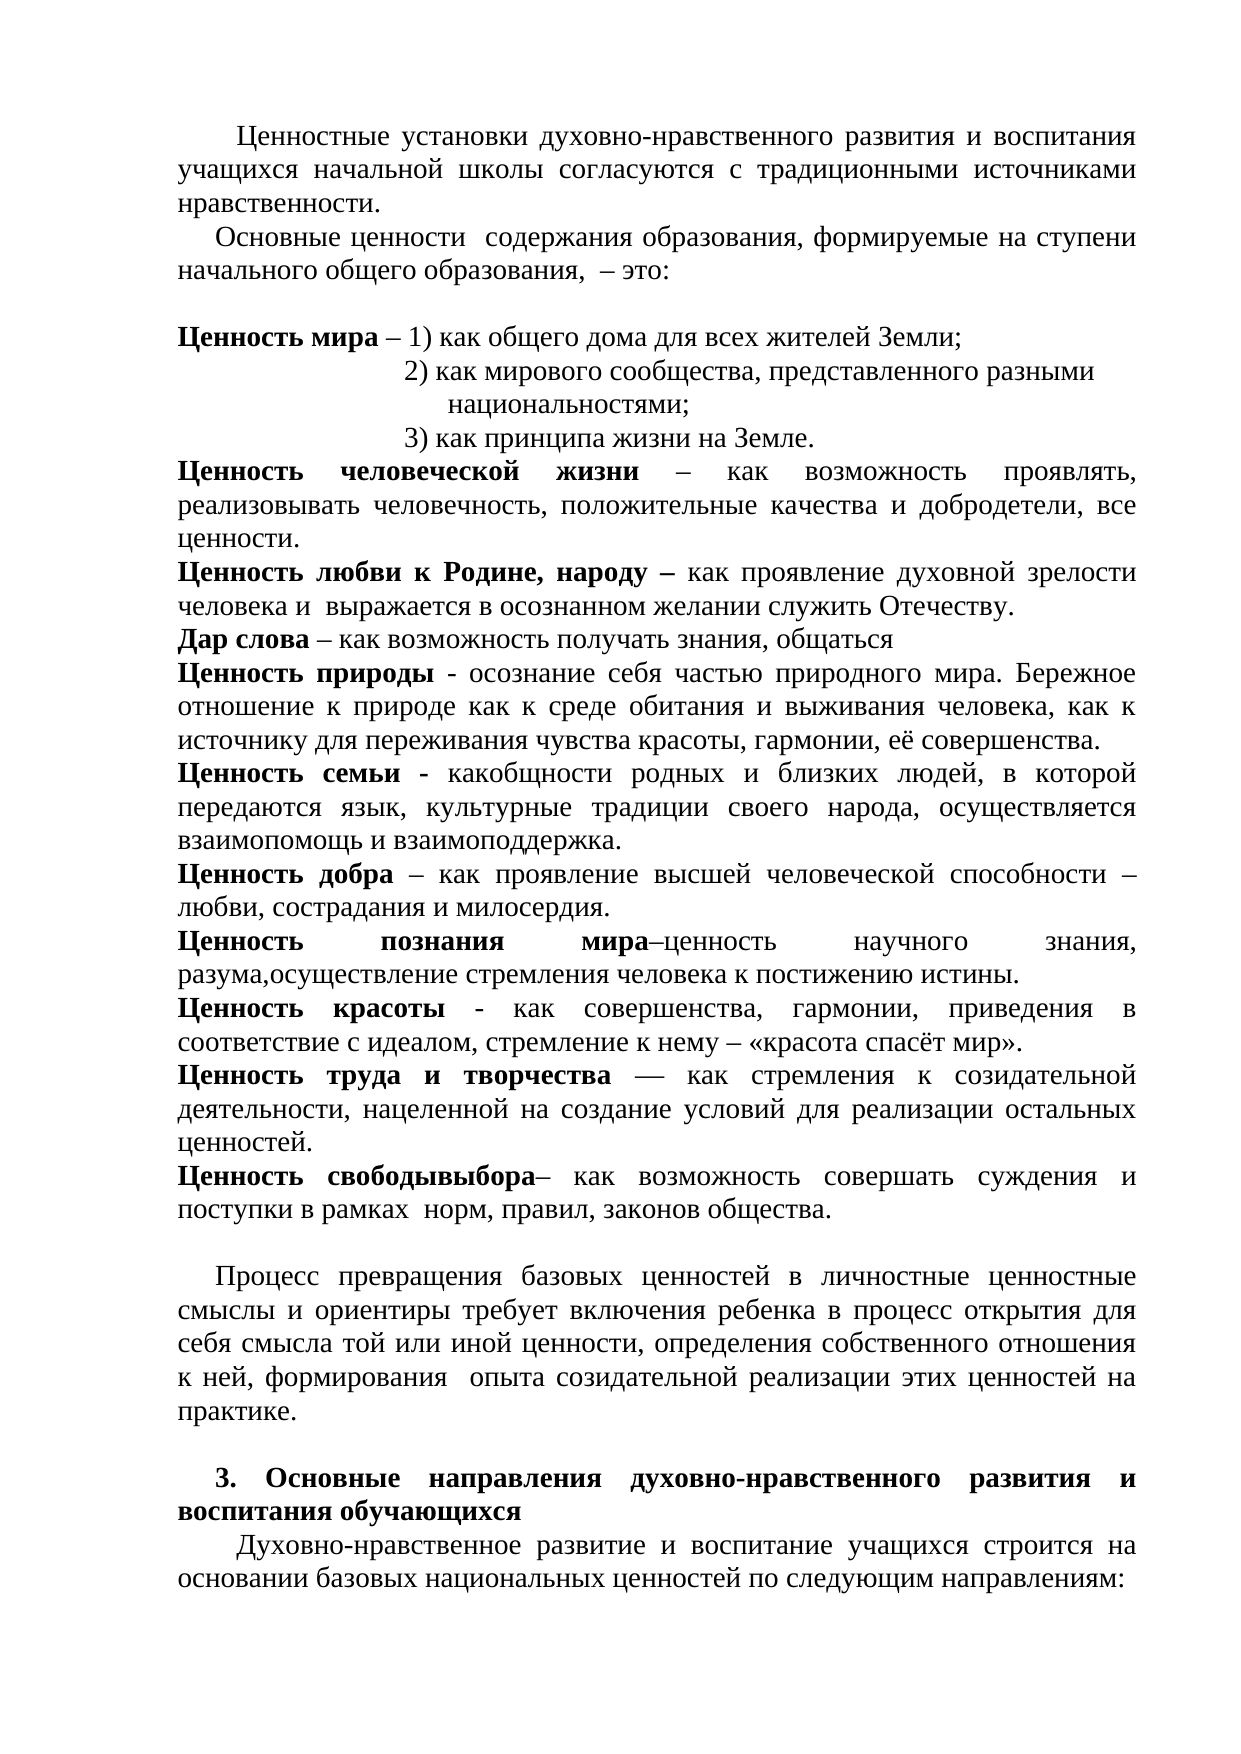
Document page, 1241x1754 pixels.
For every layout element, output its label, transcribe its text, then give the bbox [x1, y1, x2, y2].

text Ценность труда и творчества — как стремления к созидательной деятельности, нацеленной на создание условий для реализации остальных ценностей. [177, 1057, 1137, 1158]
text Ценность мира – 1) как общего дома для всех жителей Земли; [177, 319, 1137, 353]
text национальностями; [177, 386, 1137, 420]
text Ценность свободывыбора– как возможность совершать суждения и поступки в рамках норм, правил, законов общества. [177, 1158, 1137, 1225]
text Ценность природы - осознание себя частью природного мира. Бережное отношение к природе как к среде обитания и выживания человека, как к источнику для переживания чувства красоты, гармонии, её совершенства. [177, 655, 1137, 755]
text Ценностные установки духовно-нравственного развития и воспитания учащихся начальной школы согласуются с традиционными источниками нравственности. [177, 118, 1137, 219]
text Ценность семьи - какобщности родных и близких людей, в которой передаются язык, культурные традиции своего народа, осуществляется взаимопомощь и взаимоподдержка. [177, 755, 1137, 856]
text Процесс превращения базовых ценностей в личностные ценностные смыслы и ориентиры требует включения ребенка в процесс открытия для себя смысла той или иной ценности, определения собственного отношения к ней, формирования опыта созидательной реализации этих ценностей на практике. [177, 1258, 1137, 1426]
text Ценность любви к Родине, народу – как проявление духовной зрелости человека и выражается в осознанном желании служить Отечеству. [177, 554, 1137, 621]
text 2) как мирового сообщества, представленного разными [177, 353, 1137, 386]
text Духовно-нравственное развитие и воспитание учащихся строится на основании базовых национальных ценностей по следующим направлениям: [177, 1527, 1137, 1594]
text Ценность добра – как проявление высшей человеческой способности – любви, сострадания и милосердия. [177, 856, 1137, 923]
text 3. Основные направления духовно-нравственного развития и воспитания обучающихся [177, 1460, 1137, 1527]
text 3) как принципа жизни на Земле. [177, 420, 1137, 453]
text Ценность человеческой жизни – как возможность проявлять, реализовывать человечность, положительные качества и добродетели, все ценности. [177, 453, 1137, 554]
text Ценность познания мира–ценность научного знания, разума,осуществление стремления человека к постижению истины. [177, 923, 1137, 990]
text Дар слова – как возможность получать знания, общаться [177, 621, 1137, 655]
text Ценность красоты - как совершенства, гармонии, приведения в соответствие с идеалом, стремление к нему – «красота спасёт мир». [177, 990, 1137, 1057]
text Основные ценности содержания образования, формируемые на ступени начального общего образования, – это: [177, 219, 1137, 286]
